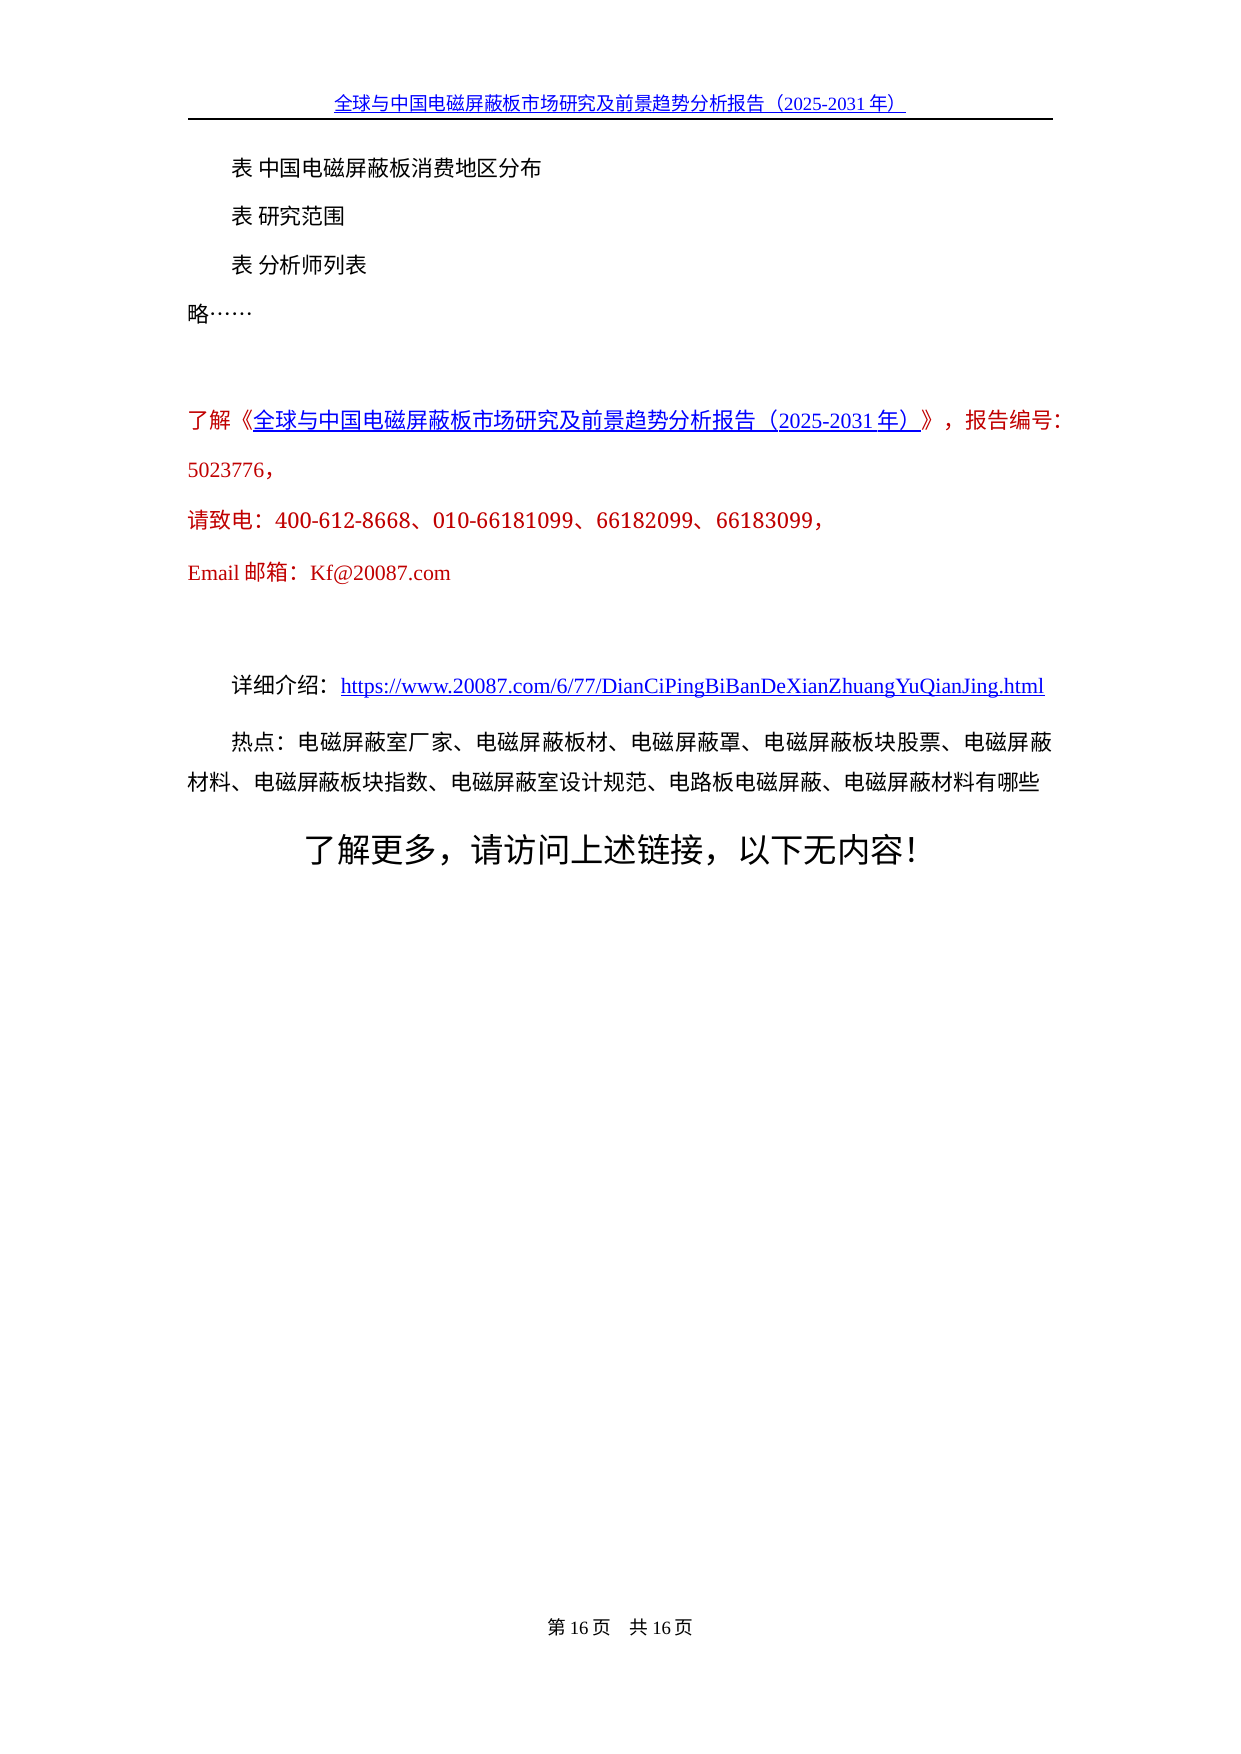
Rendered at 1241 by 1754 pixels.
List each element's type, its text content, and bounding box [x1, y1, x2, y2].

title 了解更多，请访问上述链接，以下无内容！ [187, 815, 1053, 880]
text 热点：电磁屏蔽室厂家、电磁屏蔽板材、电磁屏蔽罩、电磁屏蔽板块股票、电磁屏蔽材料、电磁屏蔽板块指数、电磁屏蔽室设计规范、电路板电磁屏蔽、电磁屏蔽材料有哪些 [187, 724, 1053, 797]
text Email邮箱：Kf@20087.com [187, 555, 1053, 587]
text 详细介绍：https://www.20087.com/6/77/DianCiPingBiBanDeXianZhuangYuQianJing.html [187, 668, 1053, 700]
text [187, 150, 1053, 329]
text 请致电：400-612-8668、010-66181099、66182099、66183099， [187, 503, 1053, 536]
text 了解《全球与中国电磁屏蔽板市场研究及前景趋势分析报告（2025-2031年）》，报告编号：5023776， [187, 403, 1053, 484]
